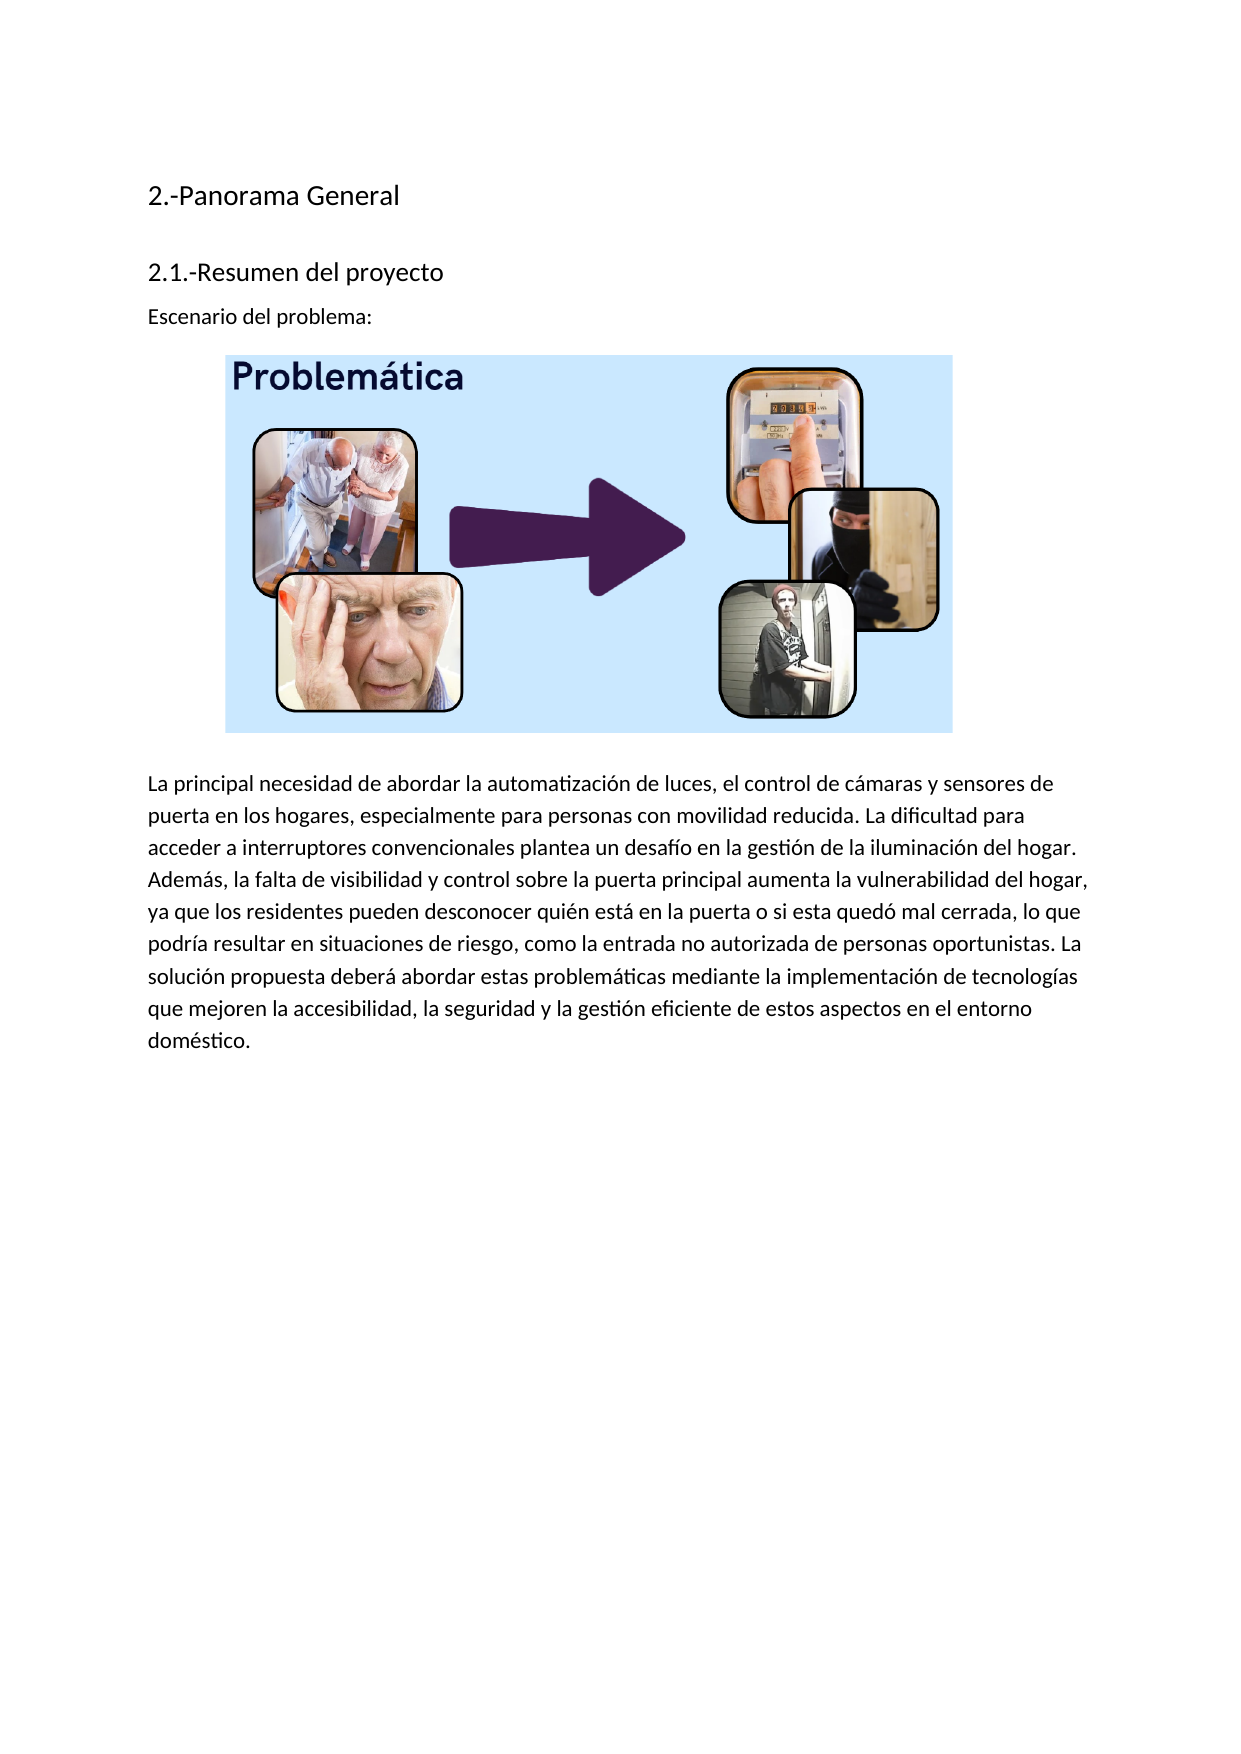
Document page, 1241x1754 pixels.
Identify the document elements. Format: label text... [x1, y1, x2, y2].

subtitle 2.1.-Resumen del proyecto [148, 256, 1092, 289]
text Escenario del problema: [148, 302, 1092, 330]
subtitle 2.-Panorama General [148, 177, 1092, 213]
picture [225, 355, 953, 733]
